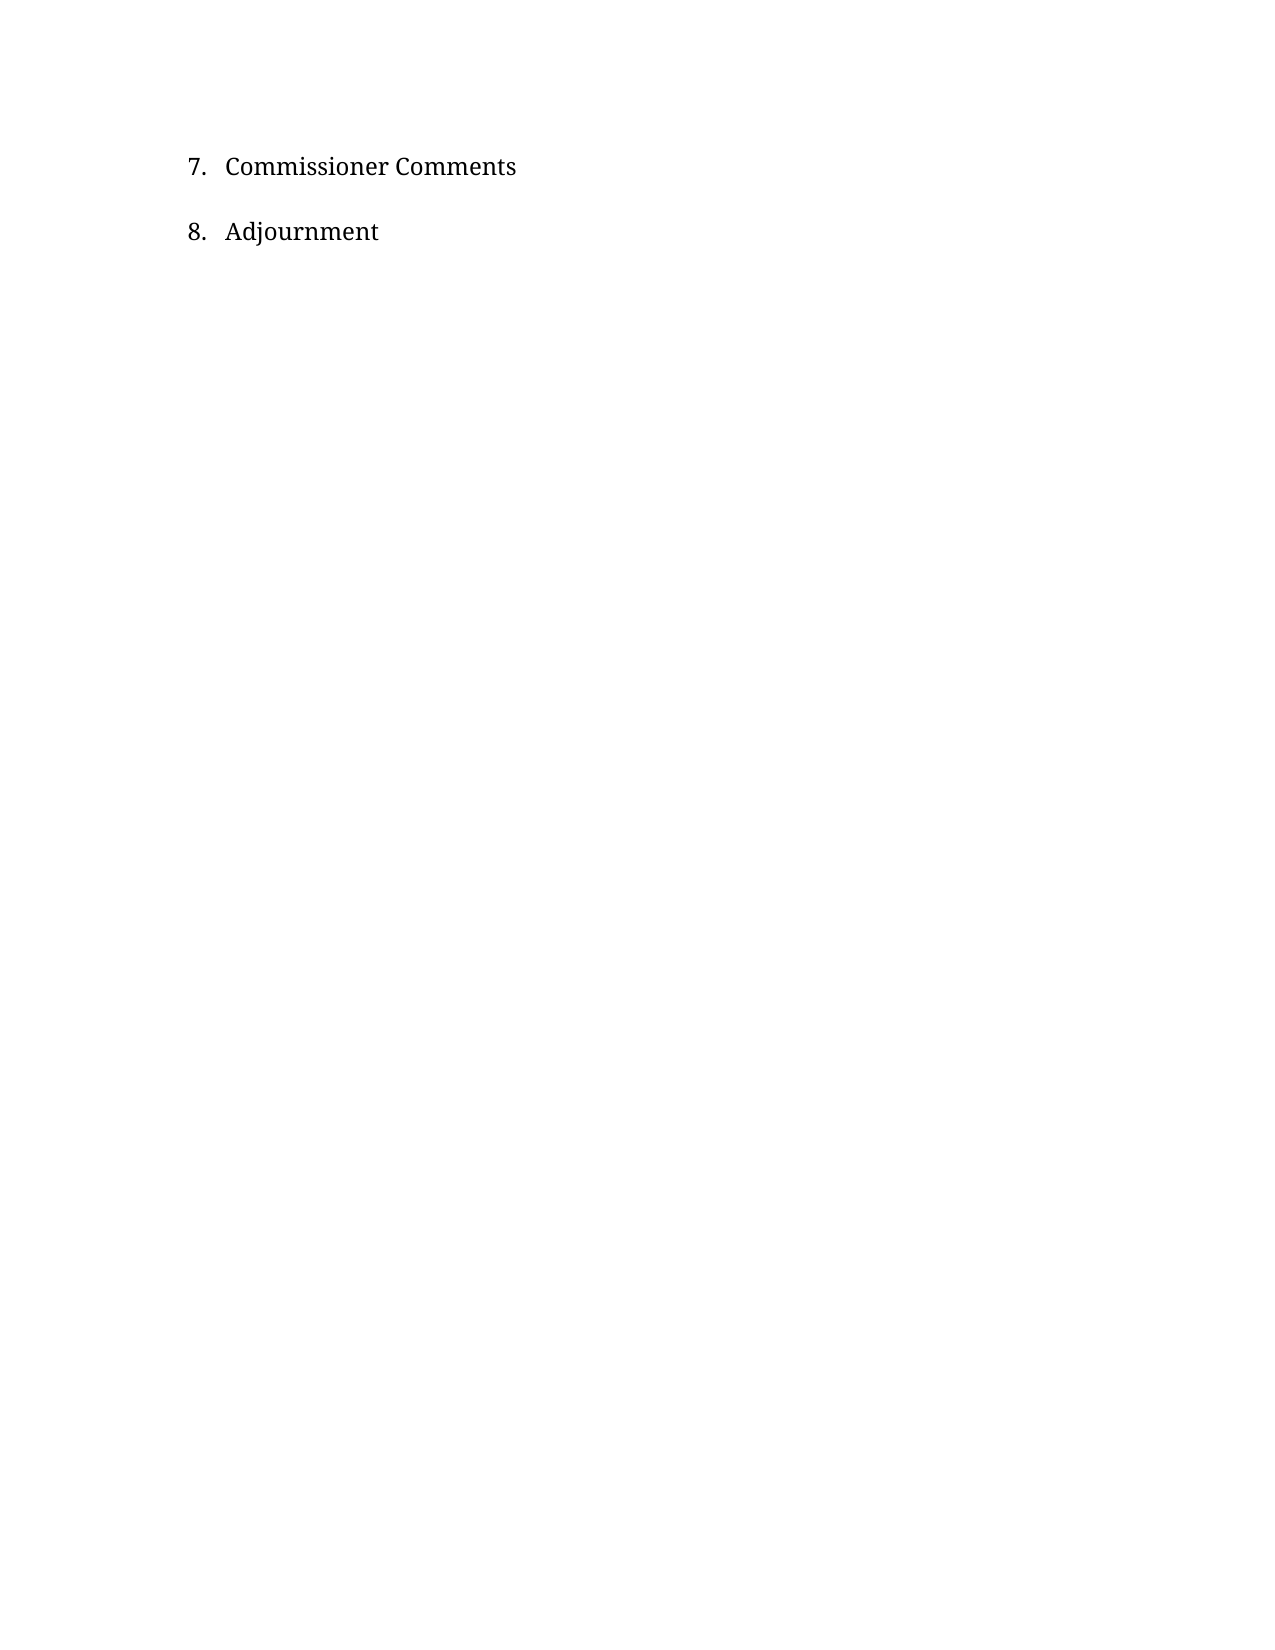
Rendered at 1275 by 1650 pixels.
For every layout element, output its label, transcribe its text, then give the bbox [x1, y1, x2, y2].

list Commissioner Comments [187, 150, 1087, 183]
list Adjournment [187, 215, 1087, 248]
